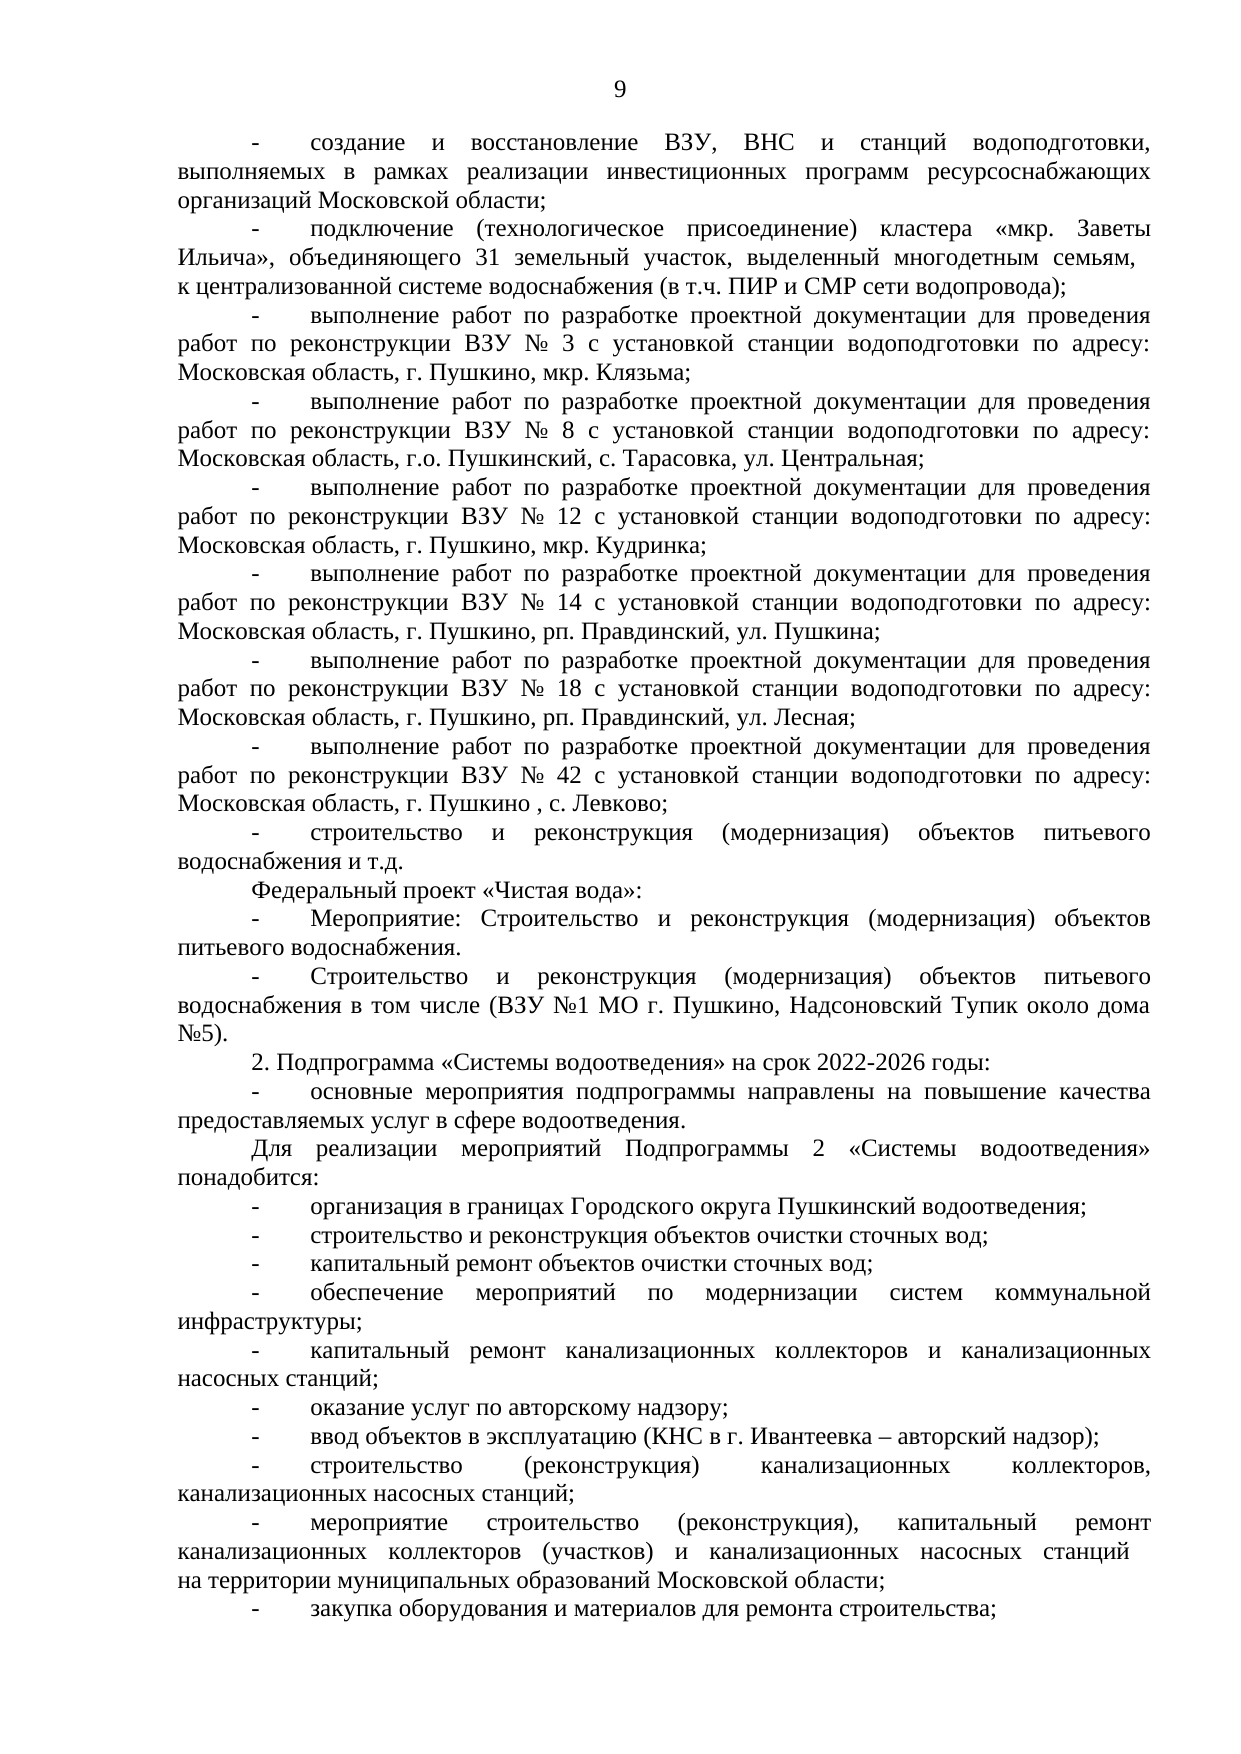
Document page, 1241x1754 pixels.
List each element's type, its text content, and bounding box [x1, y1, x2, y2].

text - строительство и реконструкция объектов очистки сточных вод; [177, 1220, 1152, 1248]
text - Мероприятие: Строительство и реконструкция (модернизация) объектов питьевого водоснабжения. [177, 903, 1152, 961]
text - ввод объектов в эксплуатацию (КНС в г. Ивантеевка – авторский надзор); [177, 1421, 1152, 1450]
text Для реализации мероприятий Подпрограммы 2 «Системы водоотведения» понадобится: [177, 1133, 1152, 1191]
text - строительство (реконструкция) канализационных коллекторов, канализационных насосных станций; [177, 1450, 1152, 1507]
text - обеспечение мероприятий по модернизации систем коммунальной инфраструктуры; [177, 1277, 1152, 1335]
text - подключение (технологическое присоединение) кластера «мкр. Заветы Ильича», объединяющего 31 земельный участок, выделенный многодетным семьям, к централизованной системе водоснабжения (в т.ч. ПИР и СМР сети водопровода); [177, 213, 1152, 300]
text - выполнение работ по разработке проектной документации для проведения работ по реконструкции ВЗУ № 18 с установкой станции водоподготовки по адресу: Московская область, г. Пушкино, рп. Правдинский, ул. Лесная; [177, 645, 1152, 731]
text - выполнение работ по разработке проектной документации для проведения работ по реконструкции ВЗУ № 3 с установкой станции водоподготовки по адресу: Московская область, г. Пушкино, мкр. Клязьма; [177, 300, 1152, 386]
text Федеральный проект «Чистая вода»: [177, 875, 1152, 903]
text - основные мероприятия подпрограммы направлены на повышение качества предоставляемых услуг в сфере водоотведения. [177, 1076, 1152, 1133]
text 2. Подпрограмма «Системы водоотведения» на срок 2022-2026 годы: [177, 1047, 1152, 1076]
text - выполнение работ по разработке проектной документации для проведения работ по реконструкции ВЗУ № 8 с установкой станции водоподготовки по адресу: Московская область, г.о. Пушкинский, с. Тарасовка, ул. Центральная; [177, 386, 1152, 472]
text - закупка оборудования и материалов для ремонта строительства; [177, 1593, 1152, 1622]
text - создание и восстановление ВЗУ, ВНС и станций водоподготовки, выполняемых в рамках реализации инвестиционных программ ресурсоснабжающих организаций Московской области; [177, 127, 1152, 213]
text - организация в границах Городского округа Пушкинский водоотведения; [177, 1191, 1152, 1220]
text - выполнение работ по разработке проектной документации для проведения работ по реконструкции ВЗУ № 12 с установкой станции водоподготовки по адресу: Московская область, г. Пушкино, мкр. Кудринка; [177, 472, 1152, 558]
text - выполнение работ по разработке проектной документации для проведения работ по реконструкции ВЗУ № 42 с установкой станции водоподготовки по адресу: Московская область, г. Пушкино , с. Левково; [177, 731, 1152, 817]
text - оказание услуг по авторскому надзору; [177, 1392, 1152, 1421]
text - мероприятие строительство (реконструкция), капитальный ремонт канализационных коллекторов (участков) и канализационных насосных станций на территории муниципальных образований Московской области; [177, 1507, 1152, 1593]
text - выполнение работ по разработке проектной документации для проведения работ по реконструкции ВЗУ № 14 с установкой станции водоподготовки по адресу: Московская область, г. Пушкино, рп. Правдинский, ул. Пушкина; [177, 558, 1152, 645]
text - капитальный ремонт объектов очистки сточных вод; [177, 1248, 1152, 1277]
text - капитальный ремонт канализационных коллекторов и канализационных насосных станций; [177, 1335, 1152, 1392]
text - строительство и реконструкция (модернизация) объектов питьевого водоснабжения и т.д. [177, 817, 1152, 875]
text - Строительство и реконструкция (модернизация) объектов питьевого водоснабжения в том числе (ВЗУ №1 МО г. Пушкино, Надсоновский Тупик около дома №5). [177, 961, 1152, 1047]
